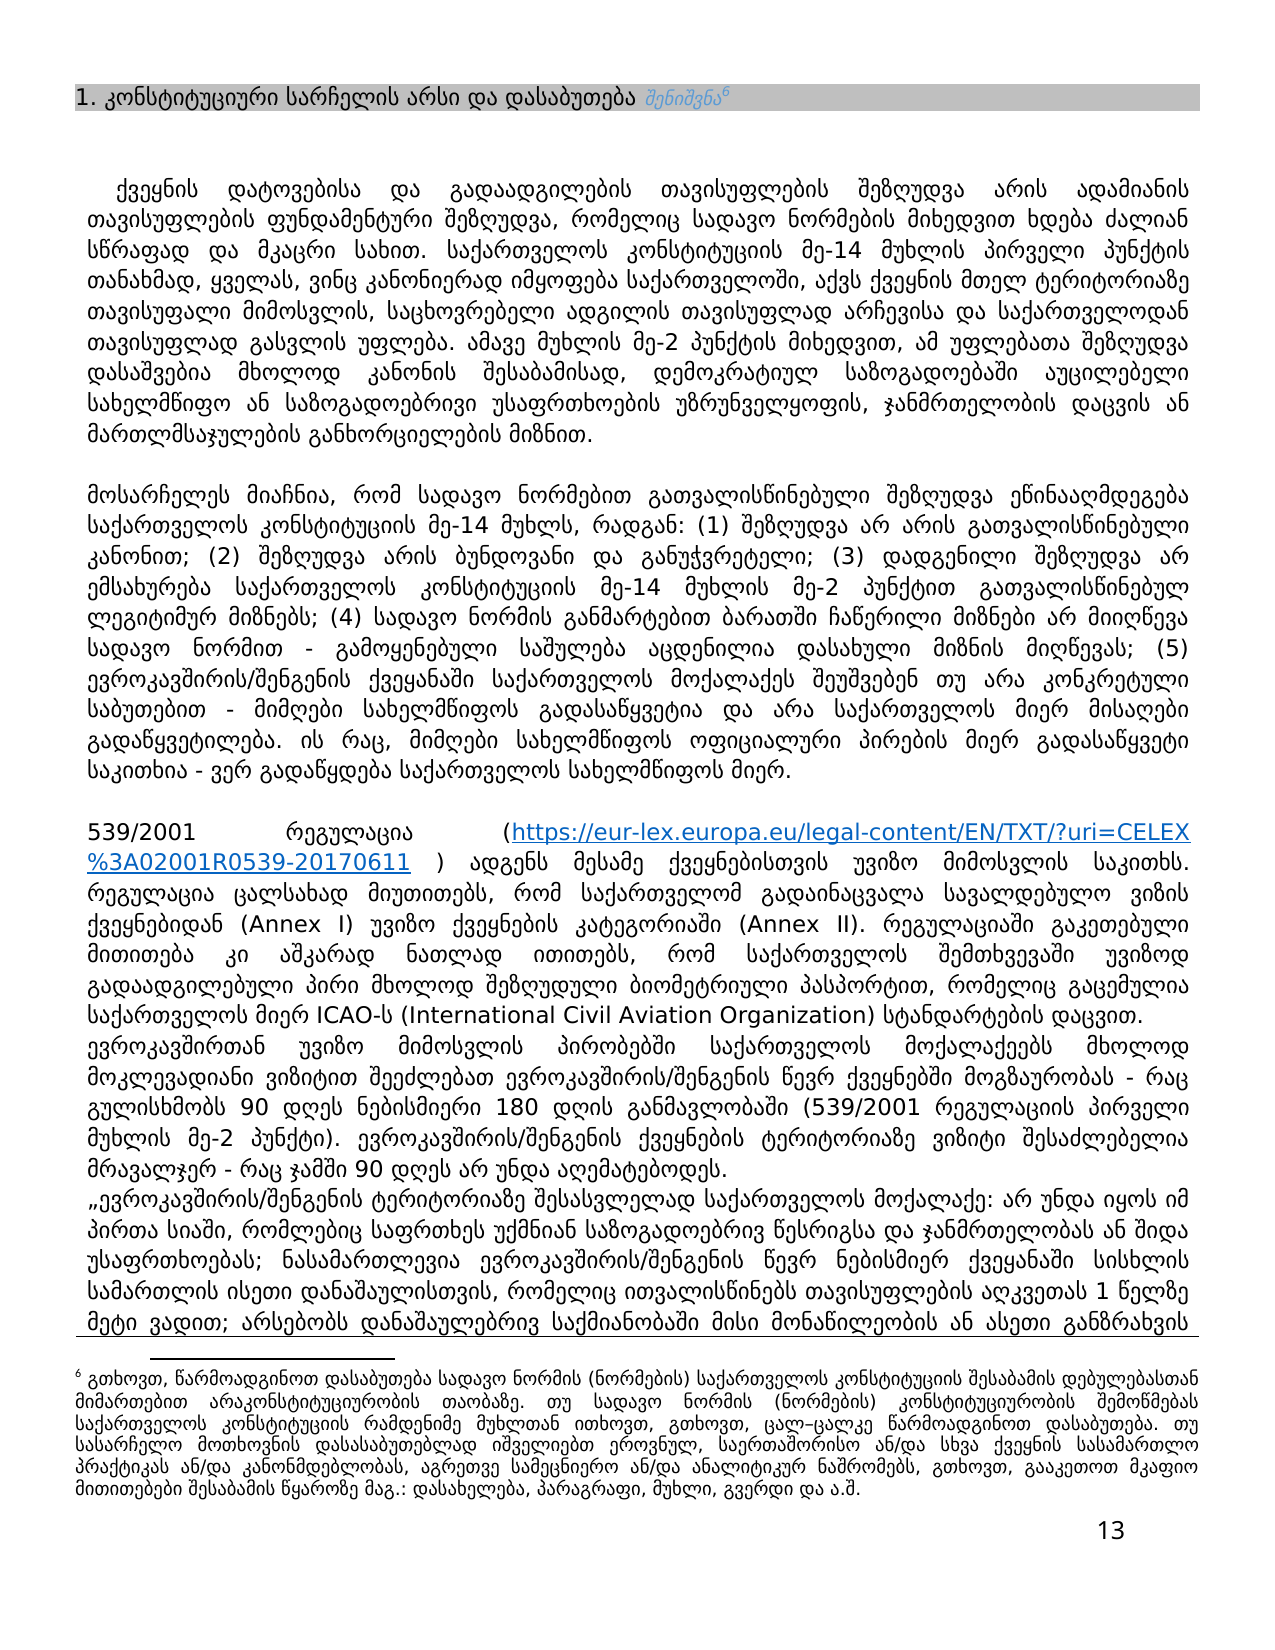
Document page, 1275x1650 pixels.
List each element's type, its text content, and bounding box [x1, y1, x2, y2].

text 1. კონსტიტუციური სარჩელის არსი და დასაბუთება შენიშვნა [75, 84, 1200, 111]
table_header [76, 176, 1199, 1336]
